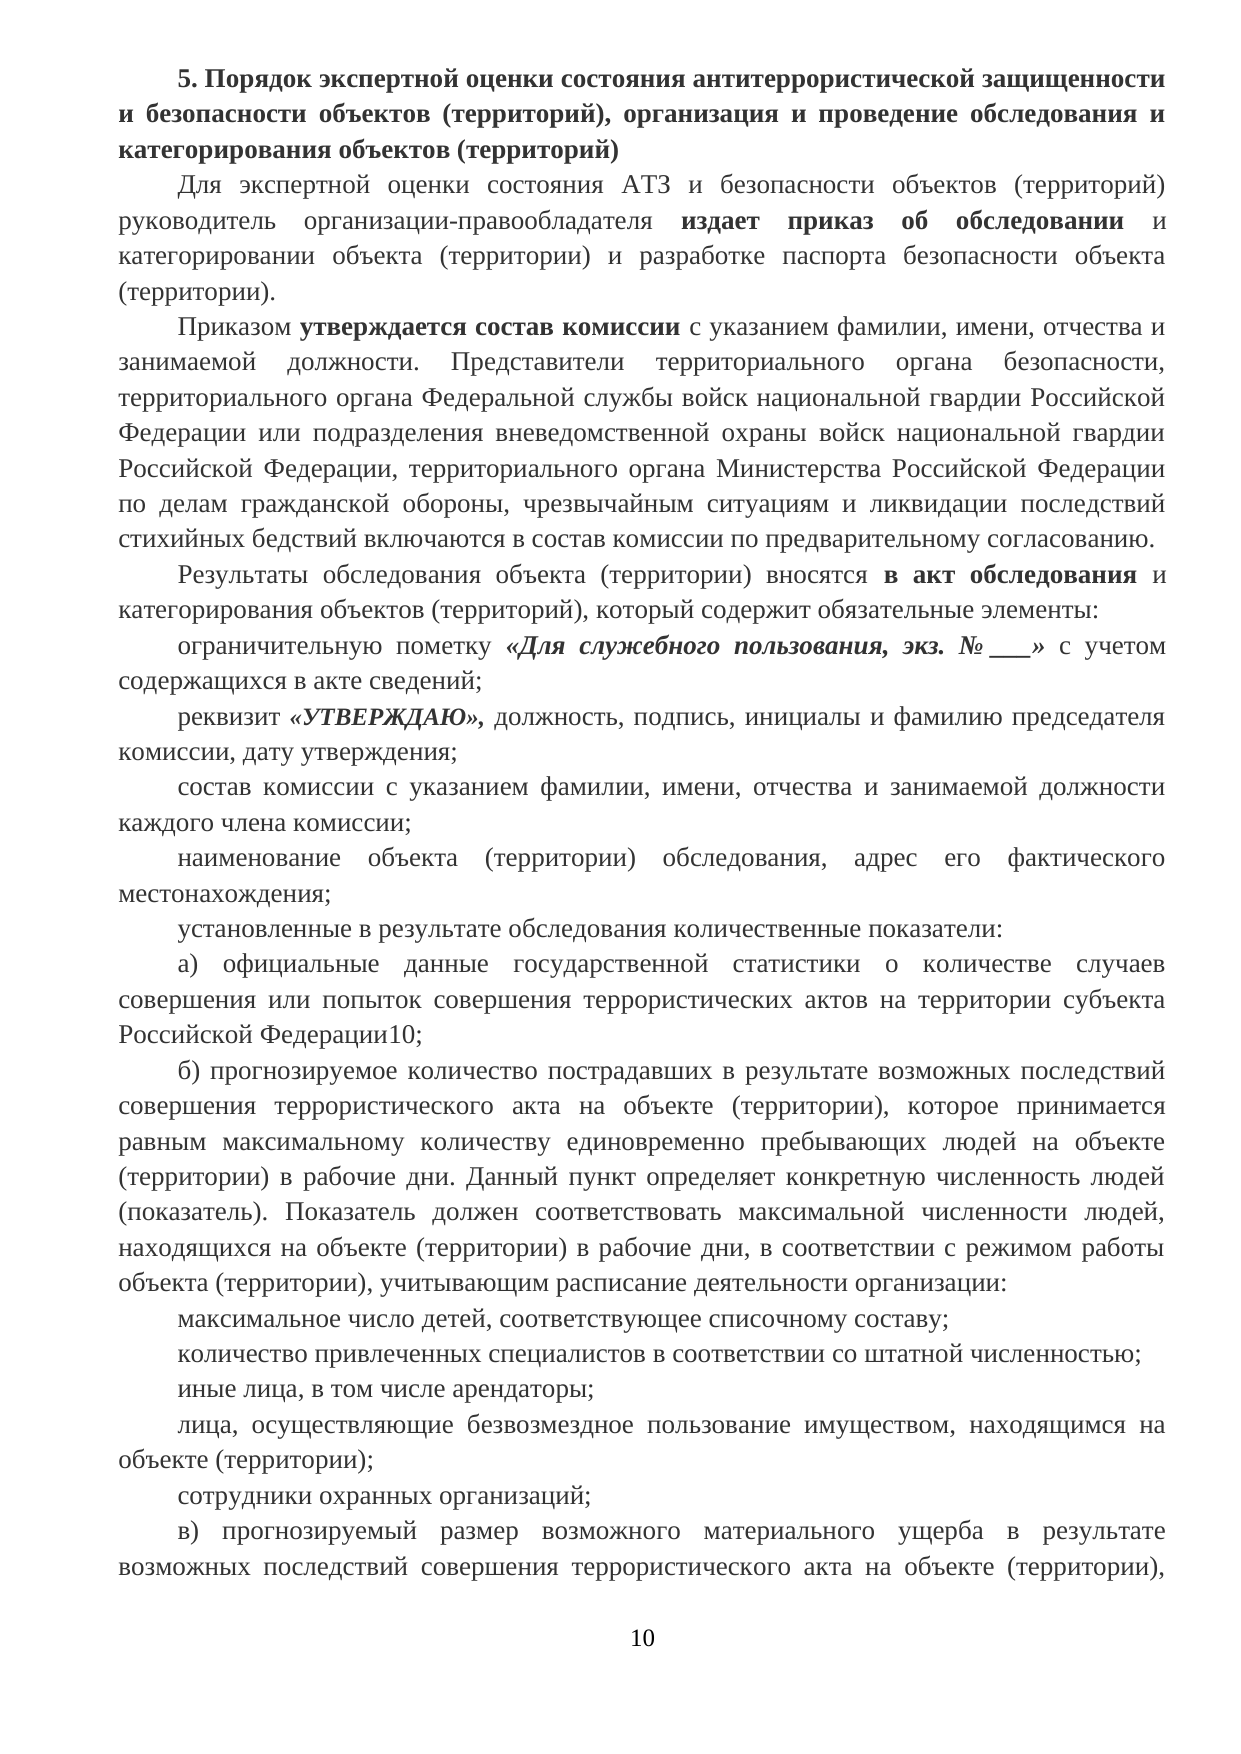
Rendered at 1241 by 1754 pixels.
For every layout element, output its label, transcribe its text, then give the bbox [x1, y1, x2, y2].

text установленные в результате обследования количественные показатели: [118, 909, 1167, 944]
text б) прогнозируемое количество пострадавших в результате возможных последствий совершения террористического акта на объекте (территории), которое принимается равным максимальному количеству единовременно пребывающих людей на объекте (территории) в рабочие дни. Данный пункт определяет конкретную численность людей (показатель). Показатель должен соответствовать максимальной численности людей, находящихся на объекте (территории) в рабочие дни, в соответствии с режимом работы объекта (территории), учитывающим расписание деятельности организации: [118, 1051, 1167, 1299]
text лица, осуществляющие безвозмездное пользование имуществом, находящимся на объекте (территории); [118, 1405, 1167, 1476]
text 5. Порядок экспертной оценки состояния антитеррористической защищенности и безопасности объектов (территорий), организация и проведение обследования и категорирования объектов (территорий) [118, 59, 1167, 165]
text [118, 1511, 1167, 1582]
text иные лица, в том числе арендаторы; [118, 1369, 1167, 1405]
text Приказом утверждается состав комиссии с указанием фамилии, имени, отчества и занимаемой должности. Представители территориального органа безопасности, территориального органа Федеральной службы войск национальной гвардии Российской Федерации или подразделения вневедомственной охраны войск национальной гвардии Российской Федерации, территориального органа Министерства Российской Федерации по делам гражданской обороны, чрезвычайным ситуациям и ликвидации последствий стихийных бедствий включаются в состав комиссии по предварительному согласованию. [118, 307, 1167, 555]
text сотрудники охранных организаций; [118, 1476, 1167, 1511]
text наименование объекта (территории) обследования, адрес его фактического местонахождения; [118, 838, 1167, 909]
text количество привлеченных специалистов в соответствии со штатной численностью; [118, 1334, 1167, 1369]
text Результаты обследования объекта (территории) вносятся в акт обследования и категорирования объектов (территорий), который содержит обязательные элементы: [118, 555, 1167, 626]
text Для экспертной оценки состояния АТЗ и безопасности объектов (территорий) руководитель организации-правообладателя издает приказ об обследовании и категорировании объекта (территории) и разработке паспорта безопасности объекта (территории). [118, 165, 1167, 307]
text ограничительную пометку «Для служебного пользования, экз. № ___» с учетом содержащихся в акте сведений; [118, 626, 1167, 697]
text максимальное число детей, соответствующее списочному составу; [118, 1299, 1167, 1334]
text состав комиссии с указанием фамилии, имени, отчества и занимаемой должности каждого члена комиссии; [118, 767, 1167, 838]
text реквизит «УТВЕРЖДАЮ», должность, подпись, инициалы и фамилию председателя комиссии, дату утверждения; [118, 697, 1167, 767]
text а) официальные данные государственной статистики о количестве случаев совершения или попыток совершения террористических актов на территории субъекта Российской Федерации10; [118, 944, 1167, 1051]
